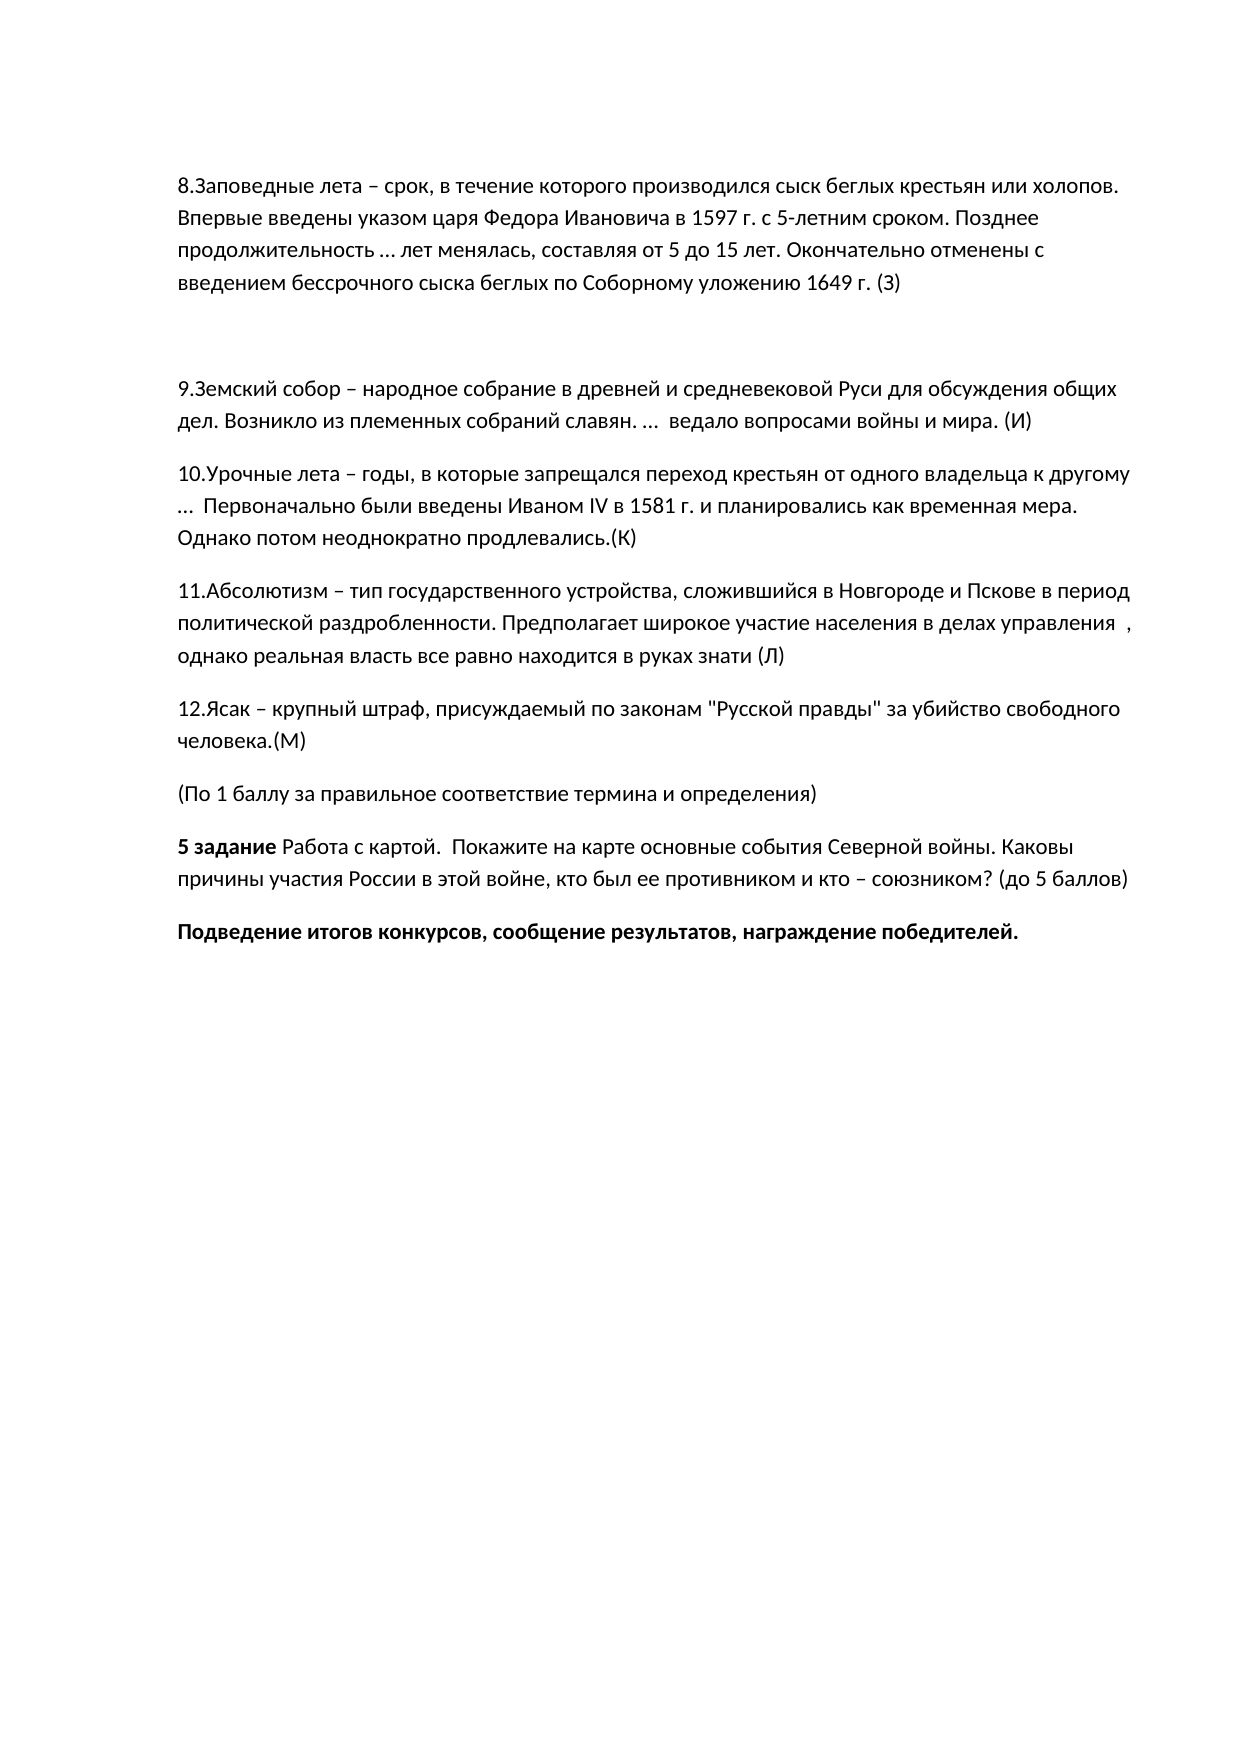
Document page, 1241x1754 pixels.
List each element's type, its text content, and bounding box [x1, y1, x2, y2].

text (По 1 баллу за правильное соответствие термина и определения) [177, 779, 1152, 807]
text 11.Абсолютизм – тип государственного устройства, сложившийся в Новгороде и Пскове в период политической раздробленности. Предполагает широкое участие населения в делах управления , однако реальная власть все равно находится в руках знати (Л) [177, 576, 1152, 669]
text Подведение итогов конкурсов, сообщение результатов, награждение победителей. [177, 917, 1152, 945]
text 8.Заповедные лета – срок, в течение которого производился сыск беглых крестьян или холопов. Впервые введены указом царя Федора Ивановича в . с 5-летним сроком. Позднее продолжительность … лет менялась, составляя от 5 до 15 лет. Окончательно отменены с введением бессрочного сыска беглых по Соборному уложению . (З) [177, 171, 1152, 296]
text 5 задание Работа с картой. Покажите на карте основные события Северной войны. Каковы причины участия России в этой войне, кто был ее противником и кто – союзником? (до 5 баллов) [177, 832, 1152, 892]
text 12.Ясак – крупный штраф, присуждаемый по законам "Русской правды" за убийство свободного человека.(М) [177, 694, 1152, 754]
text 9.Земский собор – народное собрание в древней и средневековой Руси для обсуждения общих дел. Возникло из племенных собраний славян. … ведало вопросами войны и мира. (И) [177, 374, 1152, 434]
text 10.Урочные лета – годы, в которые запрещался переход крестьян от одного владельца к другому … Первоначально были введены Иваном IV в . и планировались как временная мера. Однако потом неоднократно продлевались.(К) [177, 459, 1152, 551]
